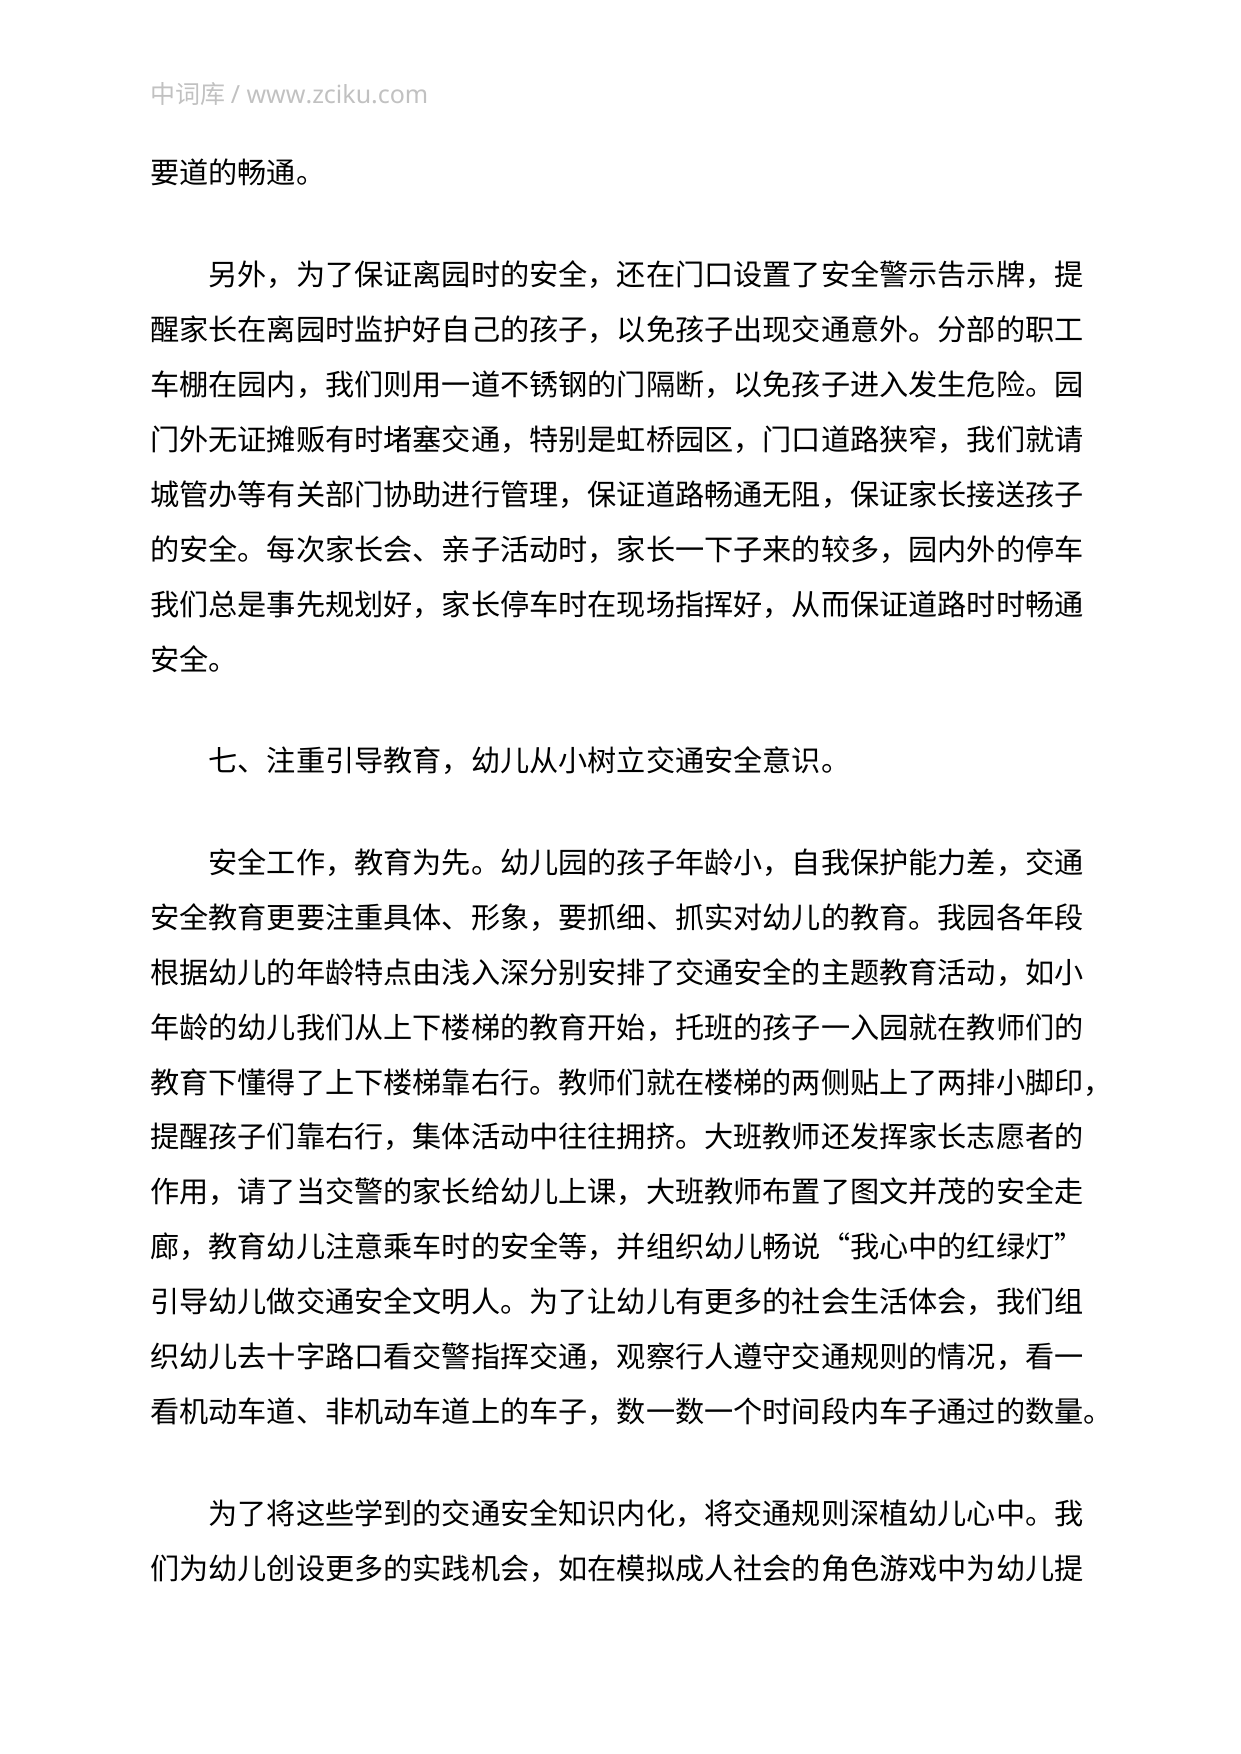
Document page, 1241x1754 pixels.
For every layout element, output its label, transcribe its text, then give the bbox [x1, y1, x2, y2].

text 另外，为了保证离园时的安全，还在门口设置了安全警示告示牌，提醒家长在离园时监护好自己的孩子，以免孩子出现交通意外。分部的职工车棚在园内，我们则用一道不锈钢的门隔断，以免孩子进入发生危险。园门外无证摊贩有时堵塞交通，特别是虹桥园区，门口道路狭窄，我们就请城管办等有关部门协助进行管理，保证道路畅通无阻，保证家长接送孩子的安全。每次家长会、亲子活动时，家长一下子来的较多，园内外的停车我们总是事先规划好，家长停车时在现场指挥好，从而保证道路时时畅通安全。 [150, 252, 1090, 678]
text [150, 150, 1090, 192]
text 安全工作，教育为先。幼儿园的孩子年龄小，自我保护能力差，交通安全教育更要注重具体、形象，要抓细、抓实对幼儿的教育。我园各年段根据幼儿的年龄特点由浅入深分别安排了交通安全的主题教育活动，如小年龄的幼儿我们从上下楼梯的教育开始，托班的孩子一入园就在教师们的教育下懂得了上下楼梯靠右行。教师们就在楼梯的两侧贴上了两排小脚印，提醒孩子们靠右行，集体活动中往往拥挤。大班教师还发挥家长志愿者的作用，请了当交警的家长给幼儿上课，大班教师布置了图文并茂的安全走廊，教育幼儿注意乘车时的安全等，并组织幼儿畅说“我心中的红绿灯”引导幼儿做交通安全文明人。为了让幼儿有更多的社会生活体会，我们组织幼儿去十字路口看交警指挥交通，观察行人遵守交通规则的情况，看一看机动车道、非机动车道上的车子，数一数一个时间段内车子通过的数量。 [150, 839, 1090, 1431]
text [150, 1490, 1090, 1587]
text 七、注重引导教育，幼儿从小树立交通安全意识。 [150, 738, 1090, 780]
